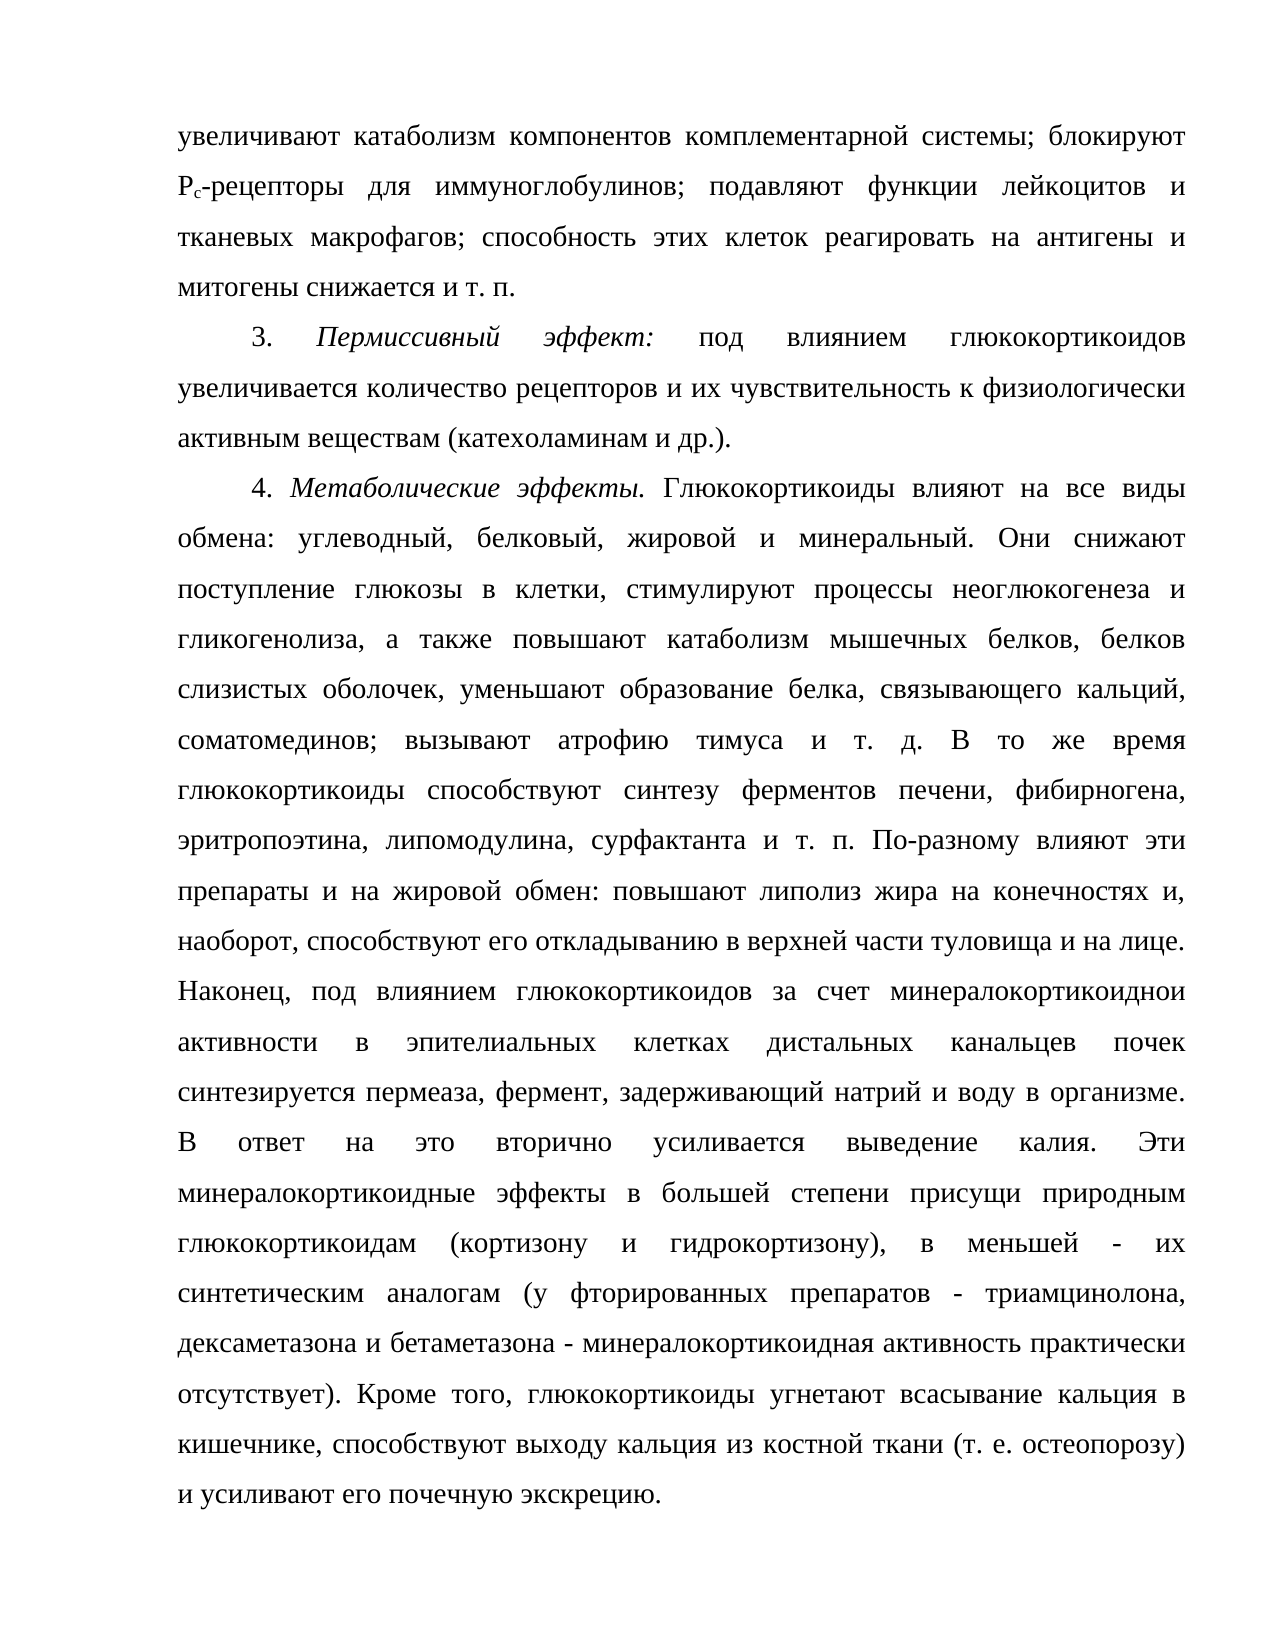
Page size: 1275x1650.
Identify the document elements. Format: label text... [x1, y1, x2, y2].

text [177, 118, 1186, 303]
text 4. Метаболические эффекты. Глюкокортикоиды влияют на все виды обмена: углеводный, белковый, жировой и минеральный. Они снижают поступление глюкозы в клетки, стимулируют процессы неоглюкогенеза и гликогенолиза, а также повышают катаболизм мышечных белков, белков слизистых оболочек, уменьшают образование белка, связывающего кальций, соматомединов; вызывают атрофию тимуса и т. д. В то же время глюкокортикоиды способствуют синтезу ферментов печени, фибирногена, эритропоэтина, липомодулина, сурфактанта и т. п. По-разному влияют эти препараты и на жировой обмен: повышают липолиз жира на конечностях и, наоборот, способствуют его откладыванию в верхней части туловища и на лице. Наконец, под влиянием глюкокортикоидов за счет минералокортикоиднои активности в эпителиальных клетках дистальных канальцев почек синтезируется пермеаза, фермент, задерживающий натрий и воду в организме. В ответ на это вторично усиливается выведение калия. Эти минералокортикоидные эффекты в большей степени присущи природным глюкокортикоидам (кортизону и гидрокортизону), в меньшей - их синтетическим аналогам (у фторированных препаратов - триамцинолона, дексаметазона и бетаметазона - минералокортикоидная активность практически отсутствует). Кроме того, глюкокортикоиды угнетают всасывание кальция в кишечнике, способствуют выходу кальция из костной ткани (т. е. остеопорозу) и усиливают его почечную экскрецию. [177, 470, 1186, 1510]
text 3. Пермиссивный эффект: под влиянием глюкокортикоидов увеличивается количество рецепторов и их чувствительность к физиологически активным веществам (катехоламинам и др.). [177, 319, 1186, 453]
